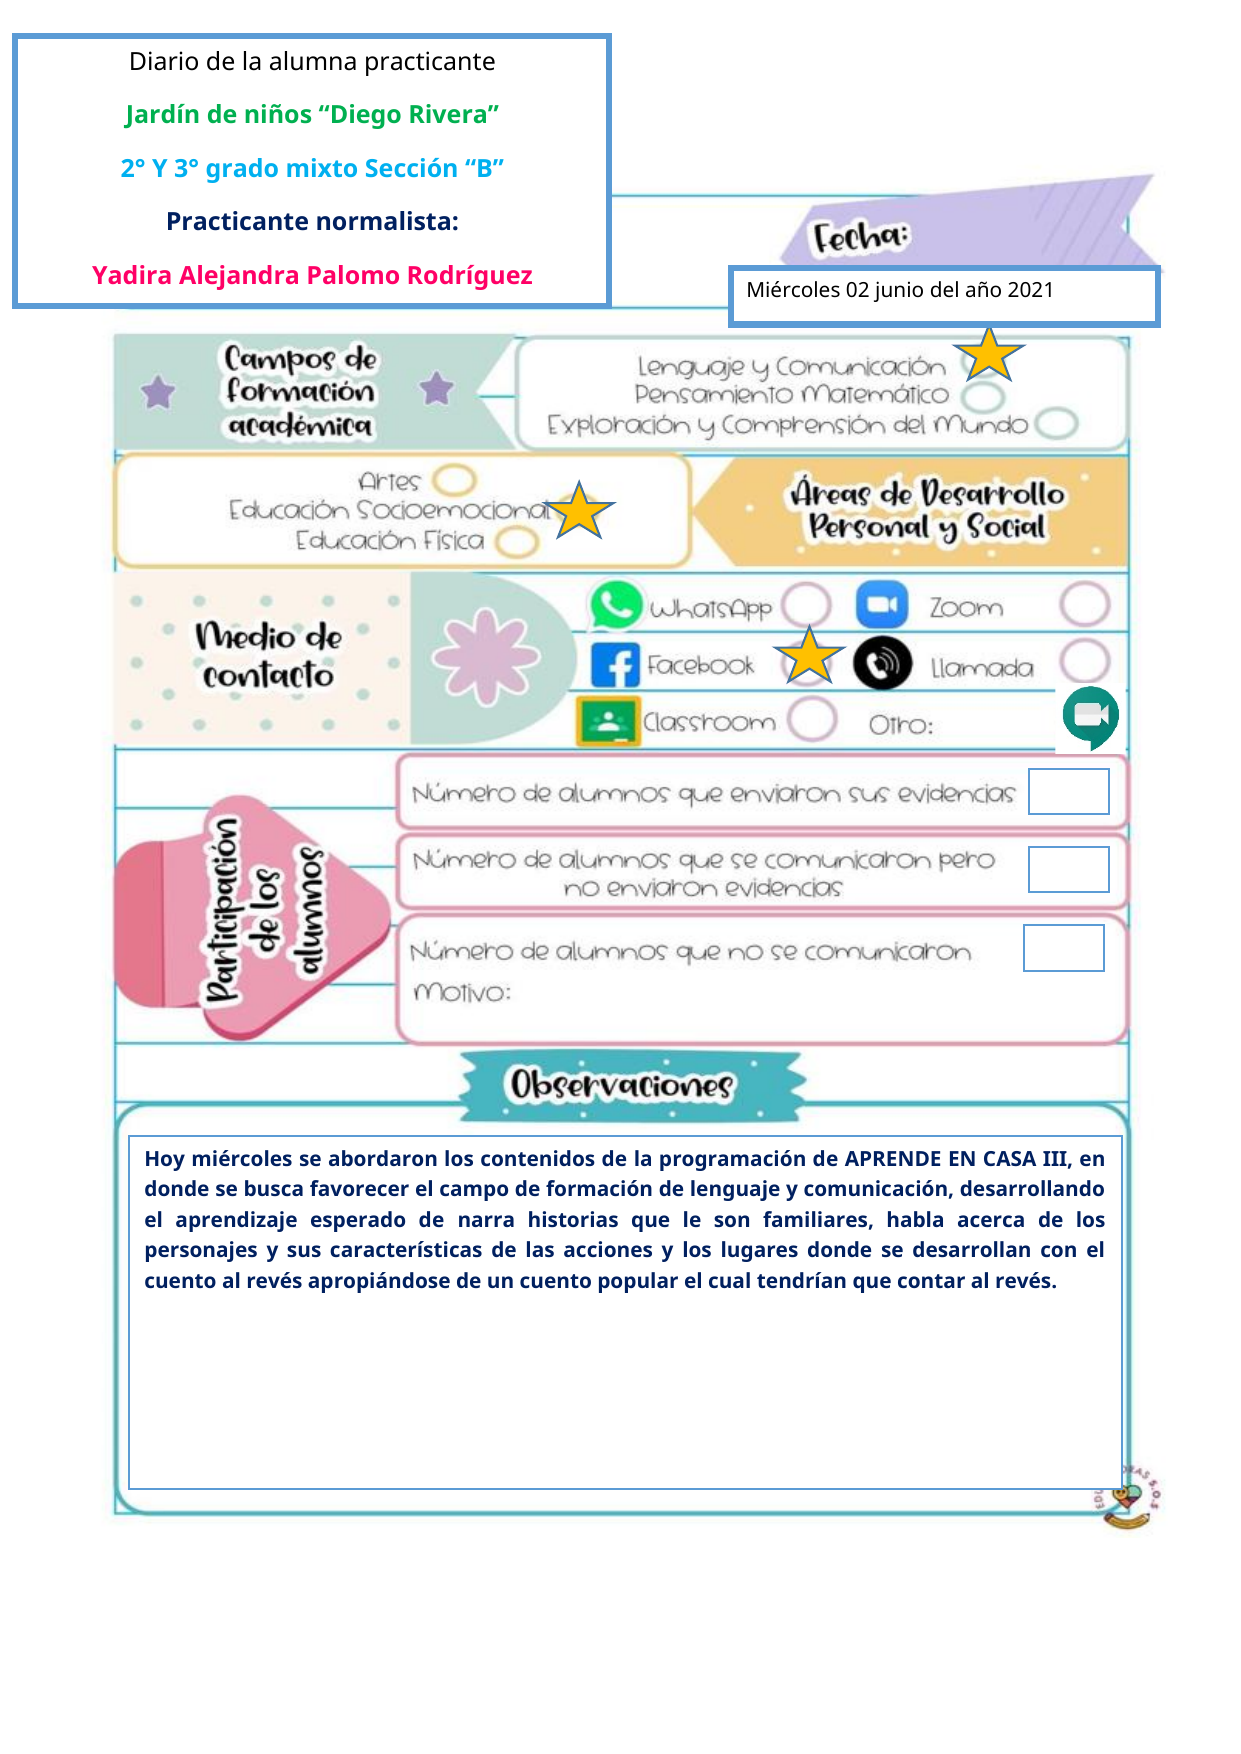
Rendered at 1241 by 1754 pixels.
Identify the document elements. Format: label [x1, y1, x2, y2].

picture [77, 157, 1175, 1538]
